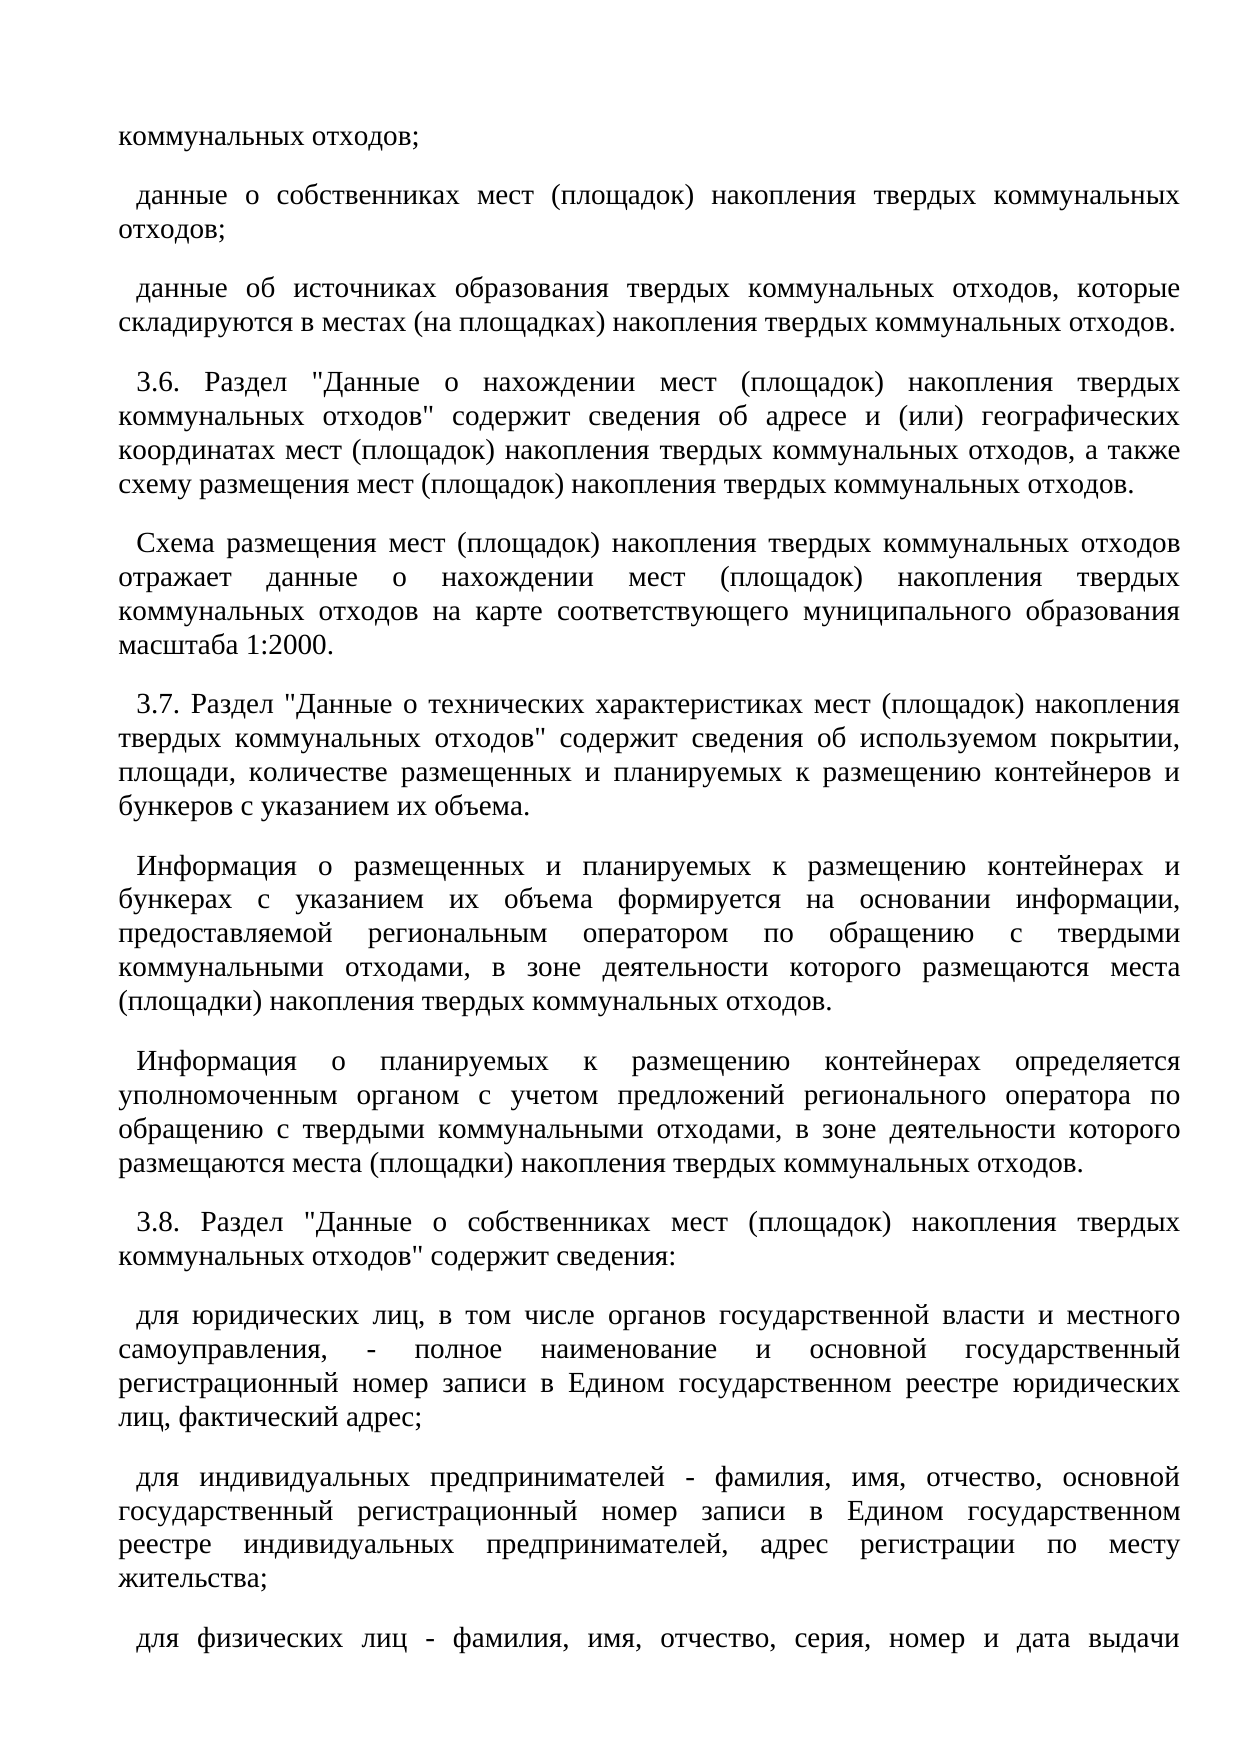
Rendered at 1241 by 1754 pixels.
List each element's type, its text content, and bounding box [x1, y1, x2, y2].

text 3.6. Раздел "Данные о нахождении мест (площадок) накопления твердых коммунальных отходов" содержит сведения об адресе и (или) географических координатах мест (площадок) накопления твердых коммунальных отходов, а также схему размещения мест (площадок) накопления твердых коммунальных отходов. [118, 364, 1181, 500]
text данные об источниках образования твердых коммунальных отходов, которые складируются в местах (на площадках) накопления твердых коммунальных отходов. [118, 271, 1181, 339]
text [118, 118, 1181, 152]
text 3.8. Раздел "Данные о собственниках мест (площадок) накопления твердых коммунальных отходов" содержит сведения: [118, 1204, 1181, 1272]
text данные о собственниках мест (площадок) накопления твердых коммунальных отходов; [118, 177, 1181, 245]
text Информация о размещенных и планируемых к размещению контейнерах и бункерах с указанием их объема формируется на основании информации, предоставляемой региональным оператором по обращению с твердыми коммунальными отходами, в зоне деятельности которого размещаются места (площадки) накопления твердых коммунальных отходов. [118, 848, 1181, 1018]
text Информация о планируемых к размещению контейнерах определяется уполномоченным органом с учетом предложений регионального оператора по обращению с твердыми коммунальными отходами, в зоне деятельности которого размещаются места (площадки) накопления твердых коммунальных отходов. [118, 1043, 1181, 1179]
text 3.7. Раздел "Данные о технических характеристиках мест (площадок) накопления твердых коммунальных отходов" содержит сведения об используемом покрытии, площади, количестве размещенных и планируемых к размещению контейнеров и бункеров с указанием их объема. [118, 687, 1181, 822]
text для юридических лиц, в том числе органов государственной власти и местного самоуправления, - полное наименование и основной государственный регистрационный номер записи в Едином государственном реестре юридических лиц, фактический адрес; [118, 1298, 1181, 1433]
text Схема размещения мест (площадок) накопления твердых коммунальных отходов отражает данные о нахождении мест (площадок) накопления твердых коммунальных отходов на карте соответствующего муниципального образования масштаба 1:2000. [118, 525, 1181, 661]
text для индивидуальных предпринимателей - фамилия, имя, отчество, основной государственный регистрационный номер записи в Едином государственном реестре индивидуальных предпринимателей, адрес регистрации по месту жительства; [118, 1459, 1181, 1595]
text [118, 1620, 1181, 1654]
